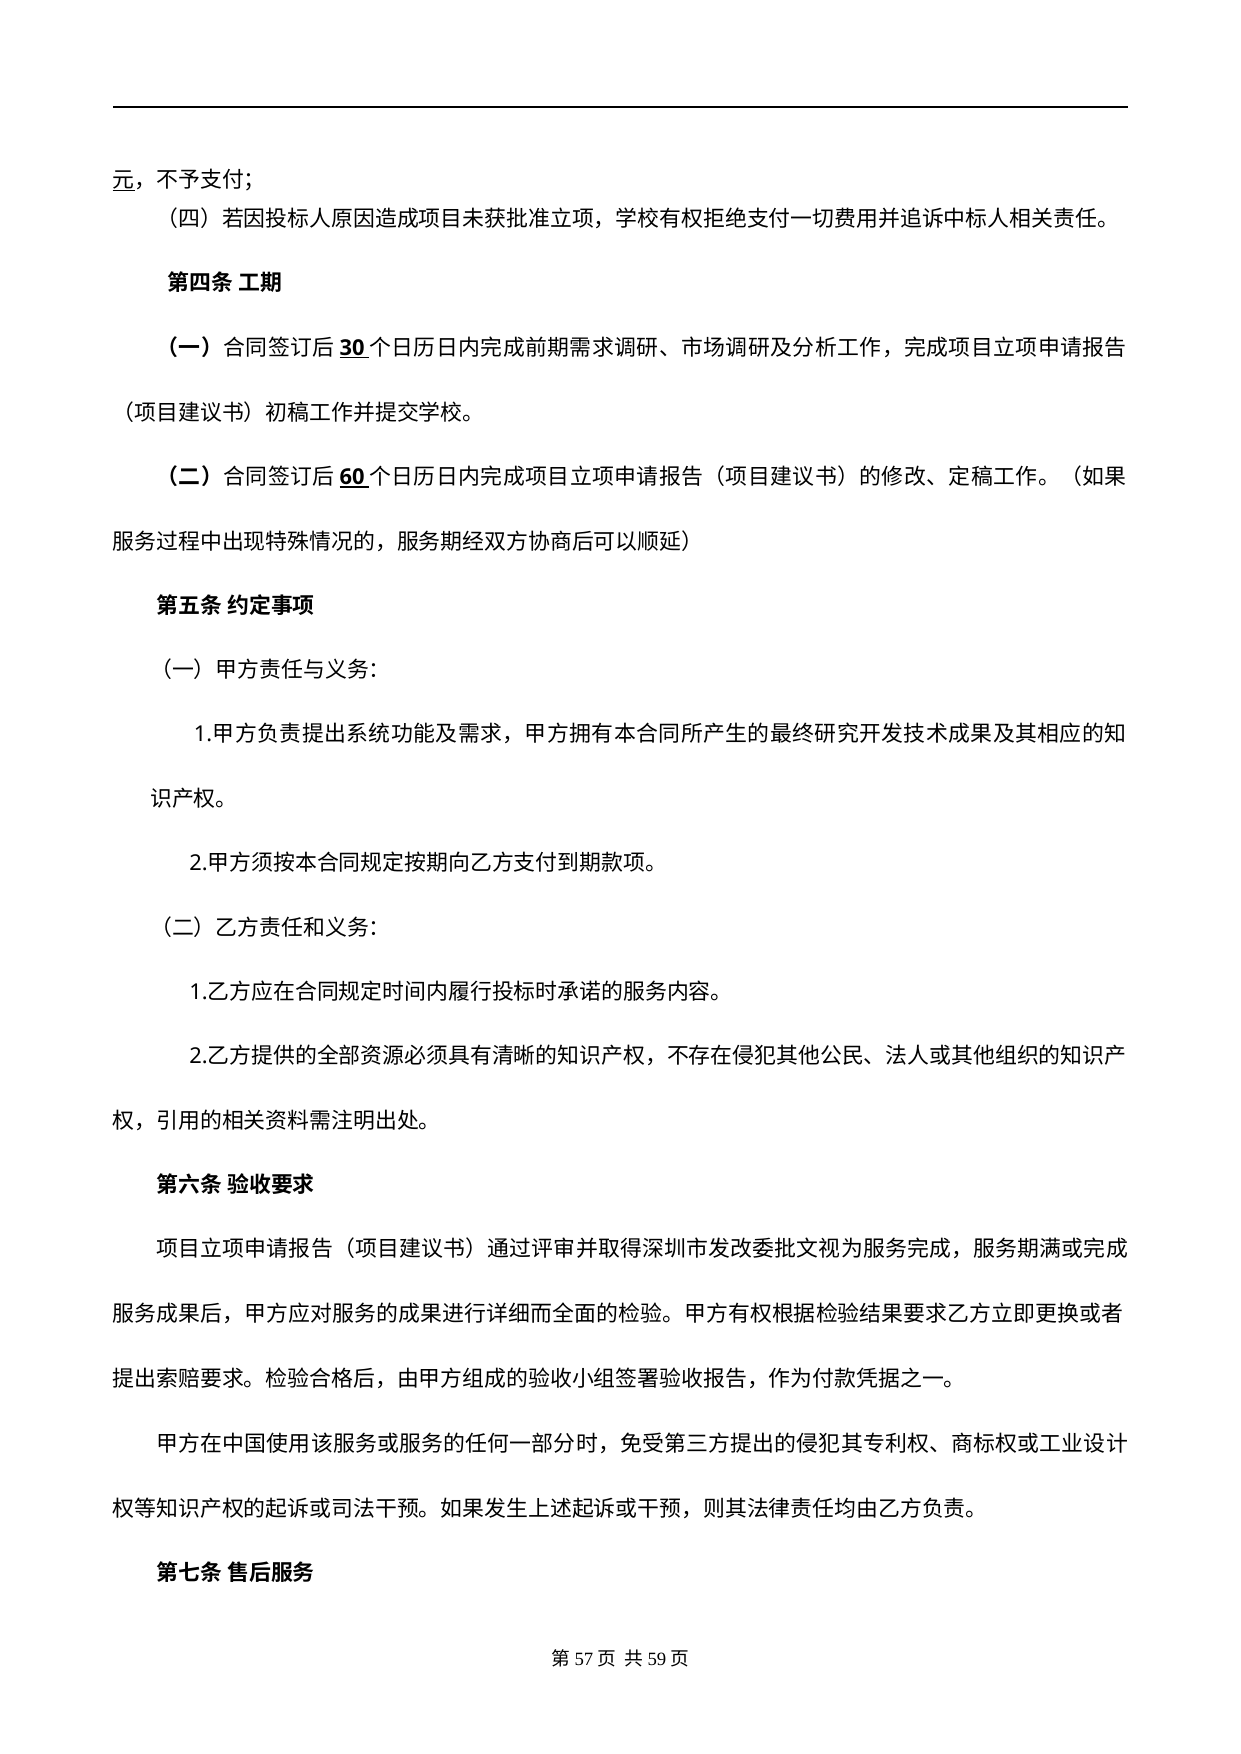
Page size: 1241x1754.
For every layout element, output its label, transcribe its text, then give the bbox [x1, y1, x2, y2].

text （四）若因投标人原因造成项目未获批准立项，学校有权拒绝支付一切费用并追诉中标人相关责任。 [112, 201, 1128, 233]
text 第四条 工期 [112, 265, 1128, 297]
text （二）合同签订后60个日历日内完成项目立项申请报告（项目建议书）的修改、定稿工作。（如果服务过程中出现特殊情况的，服务期经双方协商后可以顺延） [112, 458, 1128, 556]
text 2.甲方须按本合同规定按期向乙方支付到期款项。 [112, 845, 1128, 877]
text 第五条 约定事项 [112, 587, 1128, 620]
text 1.乙方应在合同规定时间内履行投标时承诺的服务内容。 [112, 973, 1128, 1006]
text （一）甲方责任与义务： [150, 652, 1128, 684]
text 甲方在中国使用该服务或服务的任何一部分时，免受第三方提出的侵犯其专利权、商标权或工业设计权等知识产权的起诉或司法干预。如果发生上述起诉或干预，则其法律责任均由乙方负责。 [112, 1425, 1128, 1523]
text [112, 162, 1128, 194]
text 1.甲方负责提出系统功能及需求，甲方拥有本合同所产生的最终研究开发技术成果及其相应的知识产权。 [150, 716, 1128, 813]
text 2.乙方提供的全部资源必须具有清晰的知识产权，不存在侵犯其他公民、法人或其他组织的知识产权，引用的相关资料需注明出处。 [112, 1038, 1128, 1135]
text （二）乙方责任和义务： [150, 909, 1128, 942]
text 第六条 验收要求 [112, 1167, 1128, 1199]
text 第七条 售后服务 [112, 1554, 1128, 1587]
text （一）合同签订后30个日历日内完成前期需求调研、市场调研及分析工作，完成项目立项申请报告（项目建议书）初稿工作并提交学校。 [112, 329, 1128, 427]
text 项目立项申请报告（项目建议书）通过评审并取得深圳市发改委批文视为服务完成，服务期满或完成服务成果后，甲方应对服务的成果进行详细而全面的检验。甲方有权根据检验结果要求乙方立即更换或者提出索赔要求。检验合格后，由甲方组成的验收小组签署验收报告，作为付款凭据之一。 [112, 1231, 1128, 1393]
